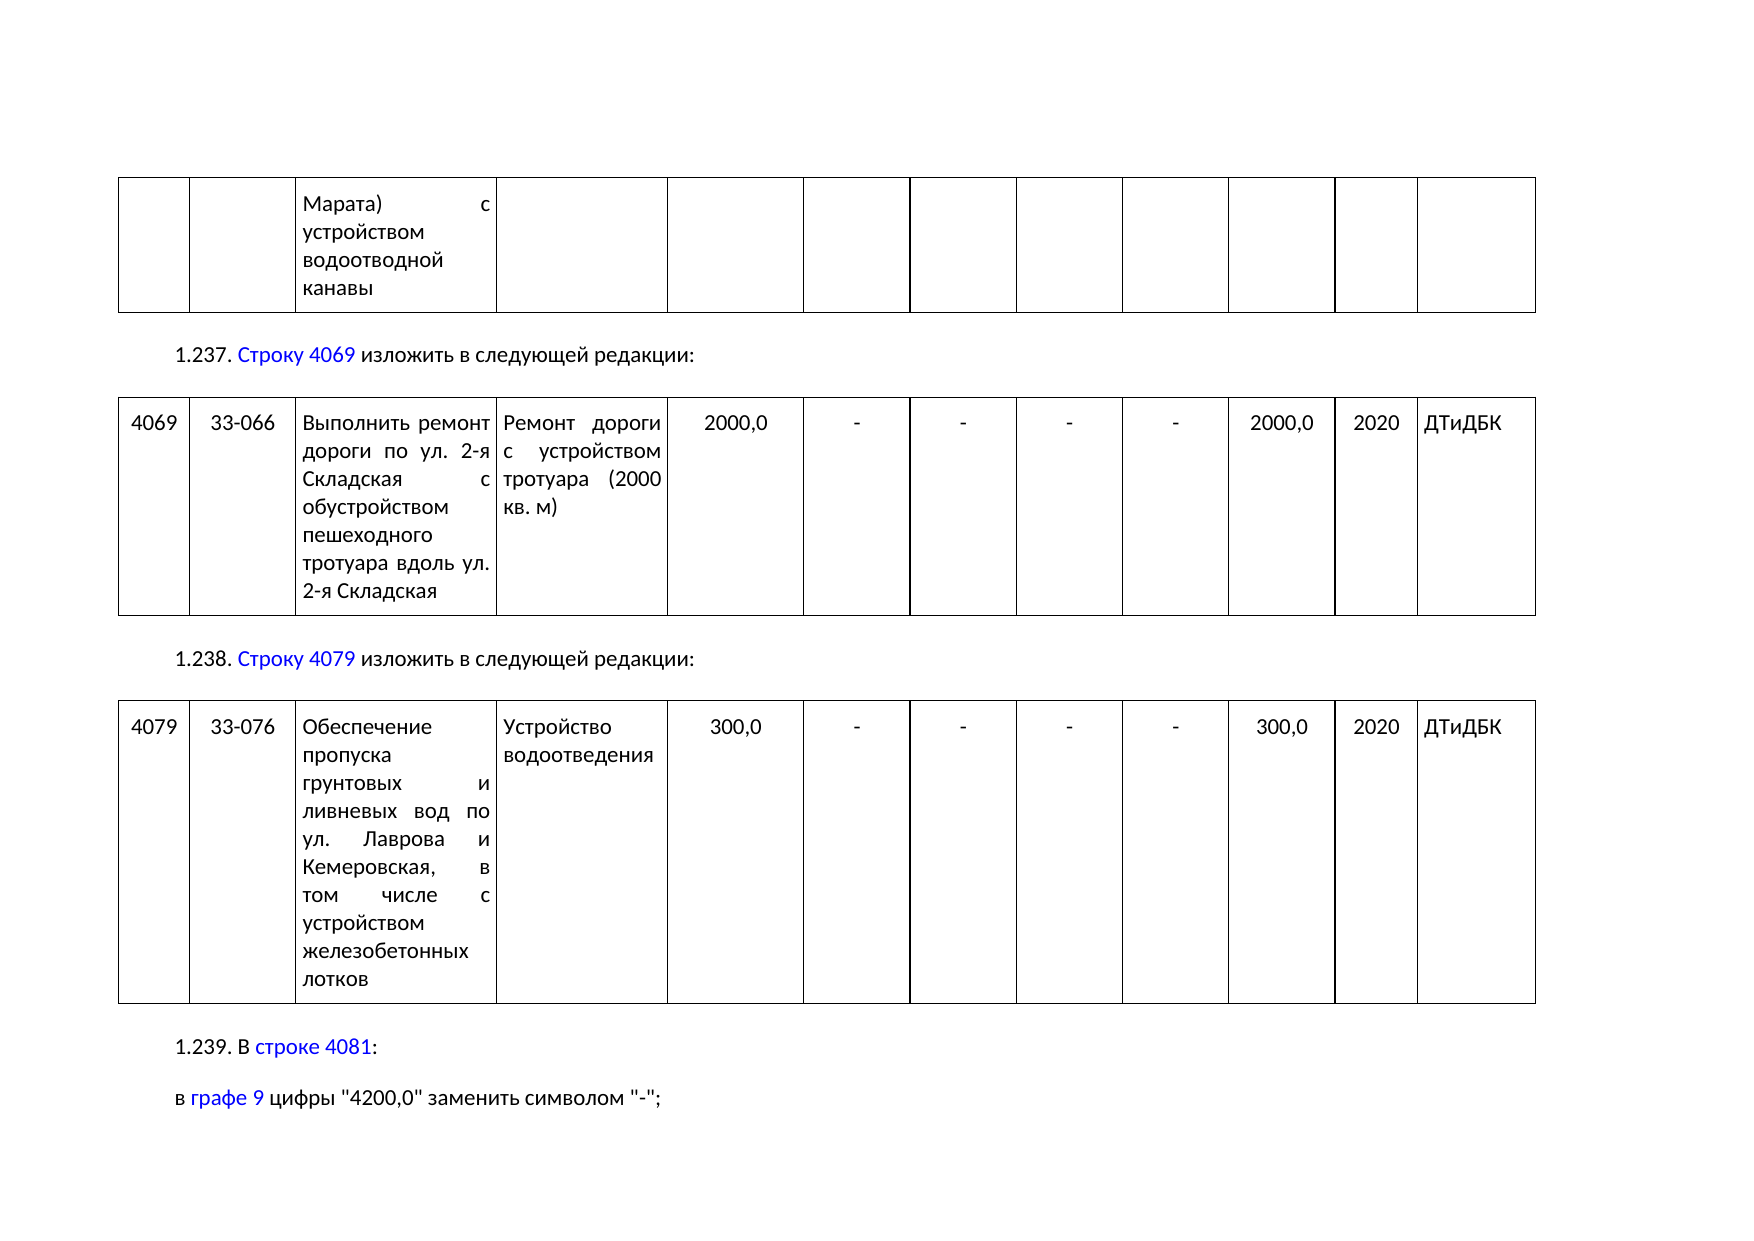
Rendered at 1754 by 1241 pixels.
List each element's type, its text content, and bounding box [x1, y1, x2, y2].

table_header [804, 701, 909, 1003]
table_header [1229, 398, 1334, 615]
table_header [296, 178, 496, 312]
text в графе 9 цифры "4200,0" заменить символом "-"; [118, 1083, 1636, 1111]
text 1.237. Строку 4069 изложить в следующей редакции: [118, 341, 1636, 369]
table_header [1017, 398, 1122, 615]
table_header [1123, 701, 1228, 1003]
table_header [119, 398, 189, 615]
text 1.239. В строке 4081: [118, 1032, 1636, 1060]
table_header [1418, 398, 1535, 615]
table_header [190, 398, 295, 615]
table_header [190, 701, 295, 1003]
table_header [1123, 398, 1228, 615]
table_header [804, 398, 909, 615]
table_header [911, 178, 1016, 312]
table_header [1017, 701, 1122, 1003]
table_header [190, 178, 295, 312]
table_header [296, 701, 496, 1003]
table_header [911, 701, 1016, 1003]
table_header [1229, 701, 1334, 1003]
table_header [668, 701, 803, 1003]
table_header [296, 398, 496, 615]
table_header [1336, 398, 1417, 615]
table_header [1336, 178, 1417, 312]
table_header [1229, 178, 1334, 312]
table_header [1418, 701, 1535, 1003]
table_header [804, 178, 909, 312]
text 1.238. Строку 4079 изложить в следующей редакции: [118, 644, 1636, 672]
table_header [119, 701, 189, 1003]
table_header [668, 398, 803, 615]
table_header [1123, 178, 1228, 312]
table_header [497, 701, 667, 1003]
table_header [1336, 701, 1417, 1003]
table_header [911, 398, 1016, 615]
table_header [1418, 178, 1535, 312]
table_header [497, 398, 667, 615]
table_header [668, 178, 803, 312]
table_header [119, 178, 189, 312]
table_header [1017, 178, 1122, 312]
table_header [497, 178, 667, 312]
